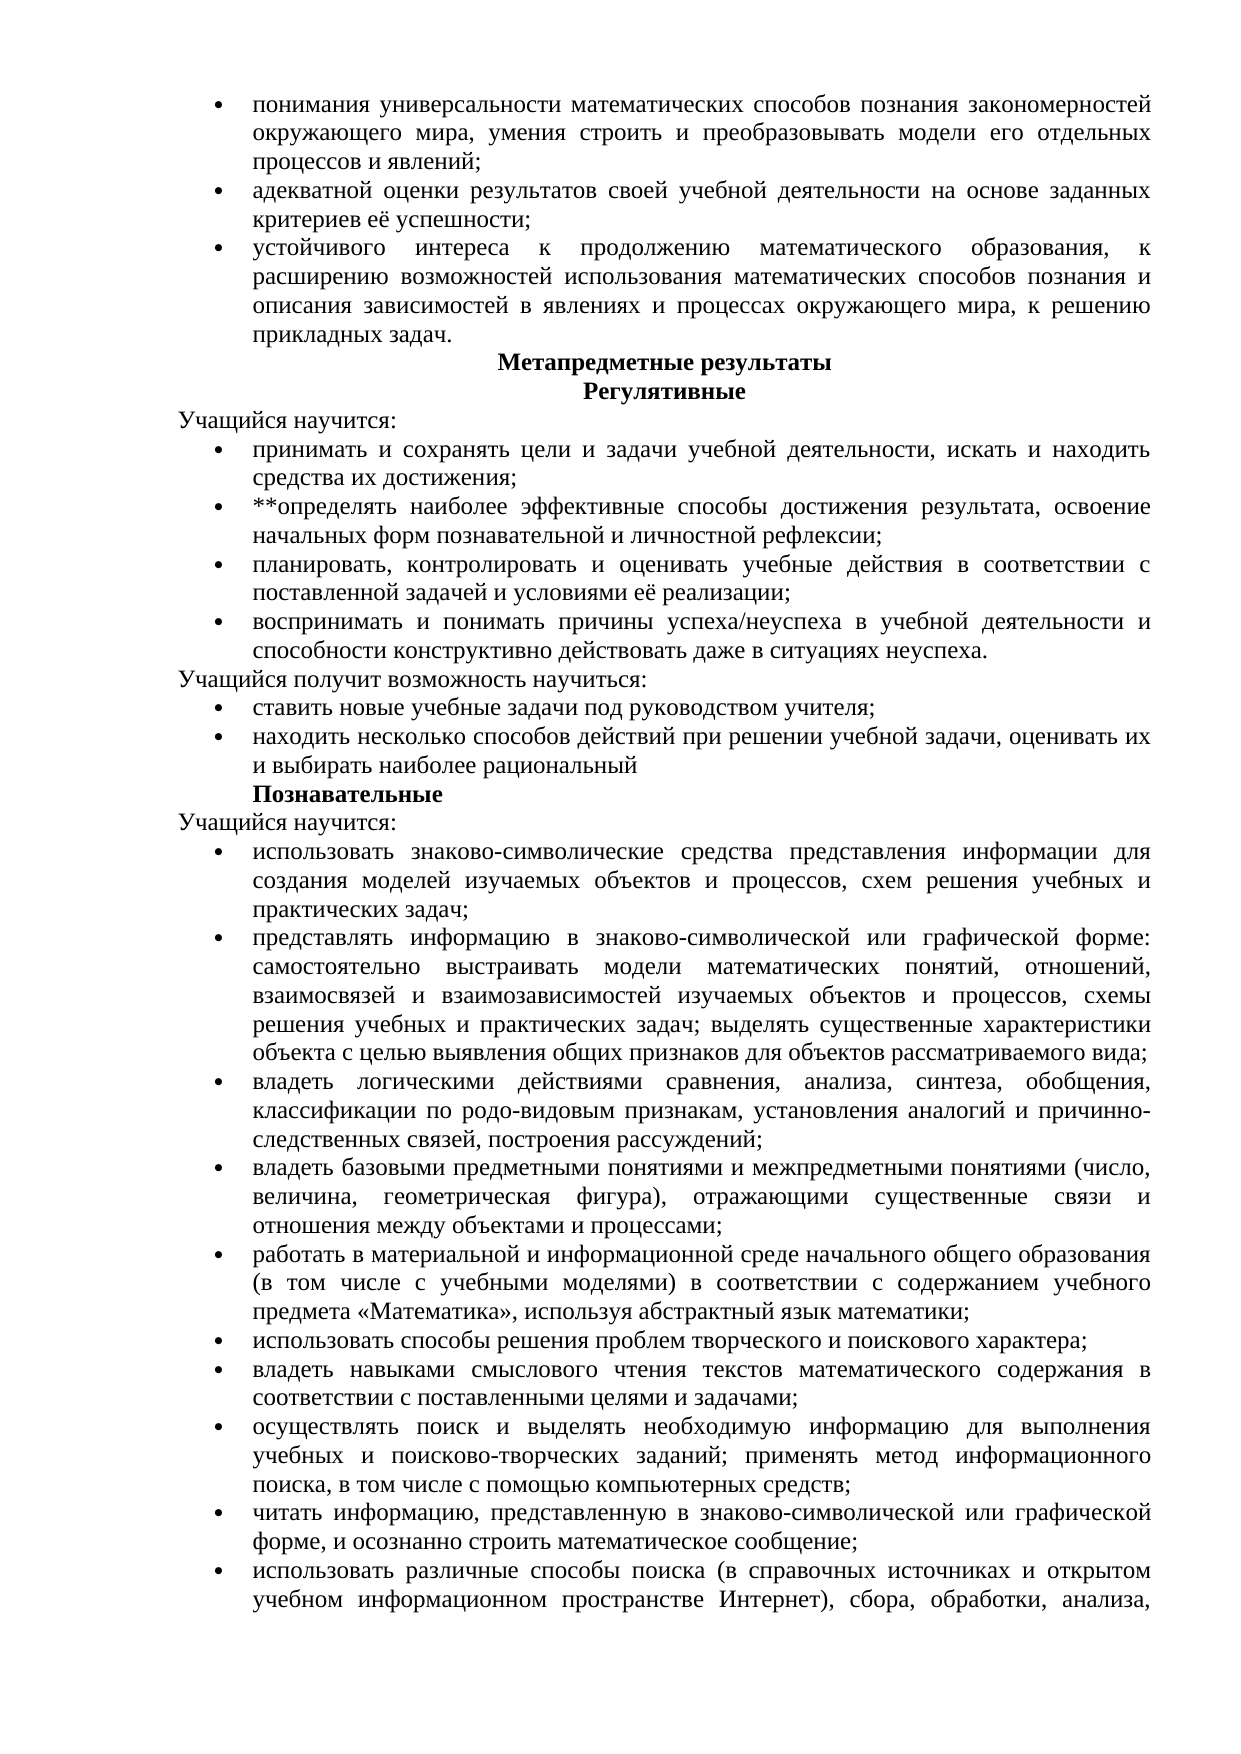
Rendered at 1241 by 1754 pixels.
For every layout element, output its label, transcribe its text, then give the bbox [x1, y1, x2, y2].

list находить несколько способов действий при решении учебной задачи, оценивать их и выбирать наиболее рациональный [215, 721, 1152, 779]
list адекватной оценки результатов своей учебной деятельности на основе заданных критериев её успешности; [215, 175, 1152, 232]
list владеть базовыми предметными понятиями и межпредметными понятиями (число, величина, геометрическая фигура), отражающими существенные связи и отношения между объектами и процессами; [215, 1152, 1152, 1239]
text Учащийся научится: [177, 807, 1152, 836]
text Учащийся научится: [177, 405, 1152, 434]
list представлять информацию в знаково-символической или графической форме: самостоятельно выстраивать модели математических понятий, отношений, взаимосвязей и взаимозависимостей изучаемых объектов и процессов, схемы решения учебных и практических задач; выделять существенные характеристики объекта с целью выявления общих признаков для объектов рассматриваемого вида; [215, 922, 1152, 1066]
list работать в материальной и информационной среде начального общего образования (в том числе с учебными моделями) в соответствии с содержанием учебного предмета «Математика», используя абстрактный язык математики; [215, 1239, 1152, 1325]
list воспринимать и понимать причины успеха/неуспеха в учебной деятельности и способности конструктивно действовать даже в ситуациях неуспеха. [215, 606, 1152, 664]
list **определять наиболее эффективные способы достижения результата, освоение начальных форм познавательной и личностной рефлексии; [215, 491, 1152, 549]
list использовать способы решения проблем творческого и поискового характера; [215, 1325, 1152, 1354]
text Регулятивные [177, 376, 1152, 405]
list использовать знаково-символические средства представления информации для создания моделей изучаемых объектов и процессов, схем решения учебных и практических задач; [215, 836, 1152, 922]
list владеть логическими действиями сравнения, анализа, синтеза, обобщения, классификации по родо-видовым признакам, установления аналогий и причинно-следственных связей, построения рассуждений; [215, 1066, 1152, 1152]
list Познавательные [252, 779, 1152, 807]
text Учащийся получит возможность научиться: [177, 664, 1152, 692]
list читать информацию, представленную в знаково-символической или графической форме, и осознанно строить математическое сообщение; [215, 1497, 1152, 1555]
list осуществлять поиск и выделять необходимую информацию для выполнения учебных и поисково-творческих заданий; применять метод информационного поиска, в том числе с помощью компьютерных средств; [215, 1411, 1152, 1497]
list планировать, контролировать и оценивать учебные действия в соответствии с поставленной задачей и условиями её реализации; [215, 549, 1152, 606]
list понимания универсальности математических способов познания закономерностей окружающего мира, умения строить и преобразовывать модели его отдельных процессов и явлений; [215, 89, 1152, 175]
text Метапредметные результаты [177, 347, 1152, 376]
list устойчивого интереса к продолжению математического образования, к расширению возможностей использования математических способов познания и описания зависимостей в явлениях и процессах окружающего мира, к решению прикладных задач. [215, 232, 1152, 347]
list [215, 1555, 1152, 1612]
list владеть навыками смыслового чтения текстов математического содержания в соответствии с поставленными целями и задачами; [215, 1354, 1152, 1411]
list принимать и сохранять цели и задачи учебной деятельности, искать и находить средства их достижения; [215, 434, 1152, 491]
list ставить новые учебные задачи под руководством учителя; [215, 692, 1152, 721]
